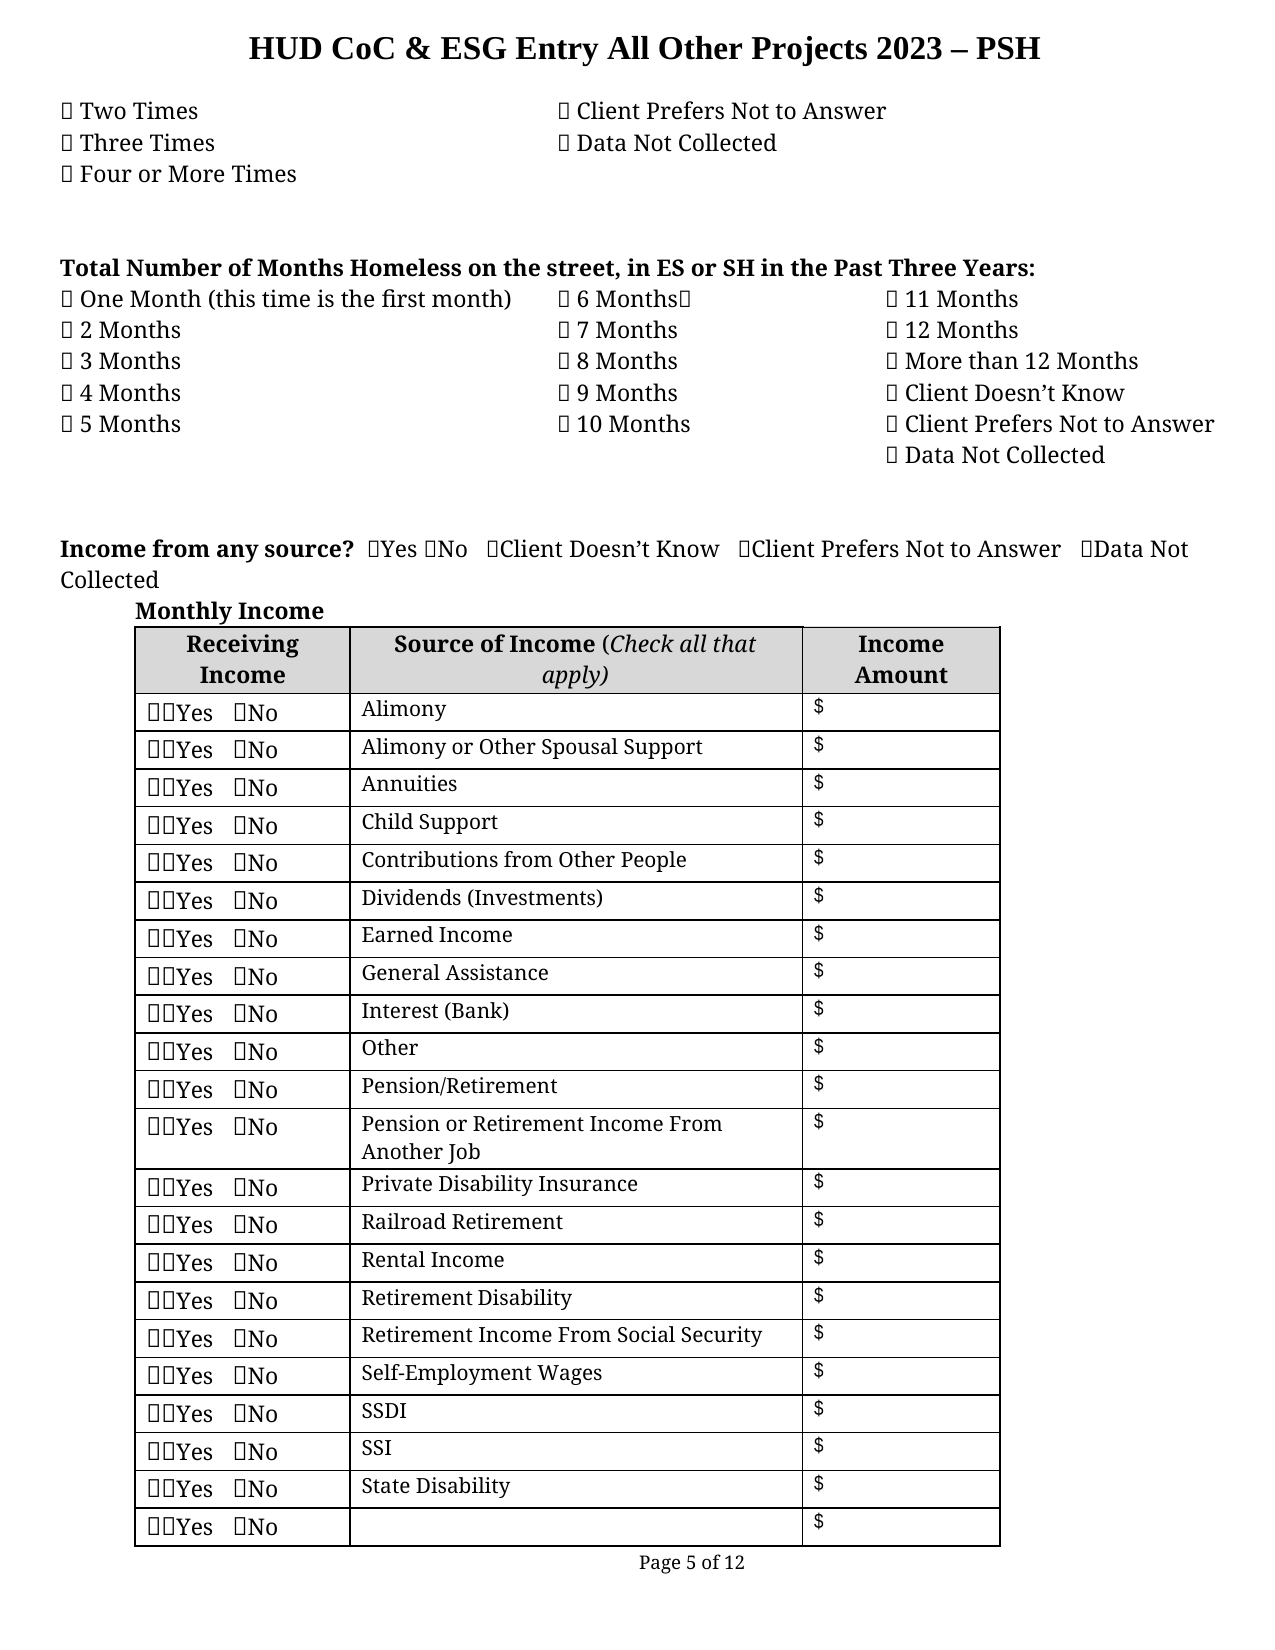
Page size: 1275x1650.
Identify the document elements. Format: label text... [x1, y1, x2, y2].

table_cell $ [803, 921, 999, 957]
table_cell Rental Income [351, 1245, 802, 1281]
table_cell Yes No [136, 1109, 349, 1168]
table_cell Yes No [136, 1207, 349, 1243]
table_cell $ [803, 883, 999, 919]
table_header Source of Income (Check all that apply) [351, 628, 802, 693]
table_cell Yes No [136, 921, 349, 957]
table_cell $ [803, 1358, 999, 1394]
table_cell Yes No [136, 845, 349, 881]
table_cell $ [803, 958, 999, 994]
table_cell Private Disability Insurance [351, 1170, 802, 1206]
table_cell State Disability [351, 1471, 802, 1507]
table_cell $ [803, 807, 999, 843]
table_cell SSI [351, 1433, 802, 1469]
table_cell Self-Employment Wages [351, 1358, 802, 1394]
text  5 Months  10 Months  Client Prefers Not to Answer [60, 408, 1230, 439]
table_cell Yes No [136, 1034, 349, 1070]
table_cell Alimony [351, 694, 802, 730]
table_cell Yes No [136, 1071, 349, 1107]
table_cell Dividends (Investments) [351, 883, 802, 919]
table_cell Earned Income [351, 921, 802, 957]
table_cell Yes No [136, 770, 349, 806]
table_cell SSDI [351, 1396, 802, 1432]
text  Four or More Times [60, 158, 1230, 189]
table_cell Yes No [136, 732, 349, 768]
table_cell $ [803, 694, 999, 730]
text Total Number of Months Homeless on the street, in ES or SH in the Past Three Years: [60, 251, 1230, 283]
table_header Income Amount [803, 628, 999, 693]
table_cell Yes No [136, 958, 349, 994]
table_cell Interest (Bank) [351, 996, 802, 1032]
table_cell Yes No [136, 996, 349, 1032]
table_cell $ [803, 1320, 999, 1356]
text Monthly Income [60, 595, 1230, 626]
table_cell Yes No [136, 1433, 349, 1469]
table_cell $ [803, 1170, 999, 1206]
table_cell $ [803, 845, 999, 881]
table_cell Other [351, 1034, 802, 1070]
table_cell Yes No [136, 1245, 349, 1281]
text  4 Months  9 Months  Client Doesn’t Know [60, 376, 1230, 408]
table_cell Yes No [136, 1170, 349, 1206]
table_cell Yes No [136, 694, 349, 730]
text  3 Months  8 Months  More than 12 Months [60, 345, 1230, 376]
table_cell $ [803, 1433, 999, 1469]
text  Three Times  Data Not Collected [60, 126, 1230, 158]
table_cell Annuities [351, 770, 802, 806]
table_cell Yes No [136, 1320, 349, 1356]
table_cell $ [803, 1396, 999, 1432]
table_cell General Assistance [351, 958, 802, 994]
text  Two Times  Client Prefers Not to Answer [60, 95, 1230, 126]
table_cell Child Support [351, 807, 802, 843]
table_cell Alimony or Other Spousal Support [351, 732, 802, 768]
table_cell $ [803, 1109, 999, 1168]
table_header Receiving Income [136, 628, 349, 693]
table_cell Yes No [136, 1509, 349, 1545]
table_cell Yes No [136, 807, 349, 843]
table_cell Pension or Retirement Income From Another Job [351, 1109, 802, 1168]
text  One Month (this time is the first month)  6 Months  11 Months [60, 283, 1230, 314]
table_cell Yes No [136, 1471, 349, 1507]
table_cell $ [803, 1245, 999, 1281]
table_cell Contributions from Other People [351, 845, 802, 881]
table_cell $ [803, 1471, 999, 1507]
table_cell [351, 1509, 802, 1545]
text Income from any source? Yes No Client Doesn’t Know Client Prefers Not to Answer Data Not Collected [60, 533, 1230, 595]
table_cell $ [803, 732, 999, 768]
table_cell Yes No [136, 1358, 349, 1394]
table_cell $ [803, 1283, 999, 1319]
table_cell Railroad Retirement [351, 1207, 802, 1243]
table_cell Yes No [136, 883, 349, 919]
table_cell Pension/Retirement [351, 1071, 802, 1107]
table_cell $ [803, 1509, 999, 1545]
text  2 Months  7 Months  12 Months [60, 314, 1230, 345]
table_cell $ [803, 1071, 999, 1107]
table_cell $ [803, 1034, 999, 1070]
table_cell Retirement Disability [351, 1283, 802, 1319]
text  Data Not Collected [60, 439, 1230, 470]
table_cell $ [803, 770, 999, 806]
table_cell Retirement Income From Social Security [351, 1320, 802, 1356]
table_cell Yes No [136, 1283, 349, 1319]
table_cell Yes No [136, 1396, 349, 1432]
table_cell $ [803, 996, 999, 1032]
table_cell $ [803, 1207, 999, 1243]
